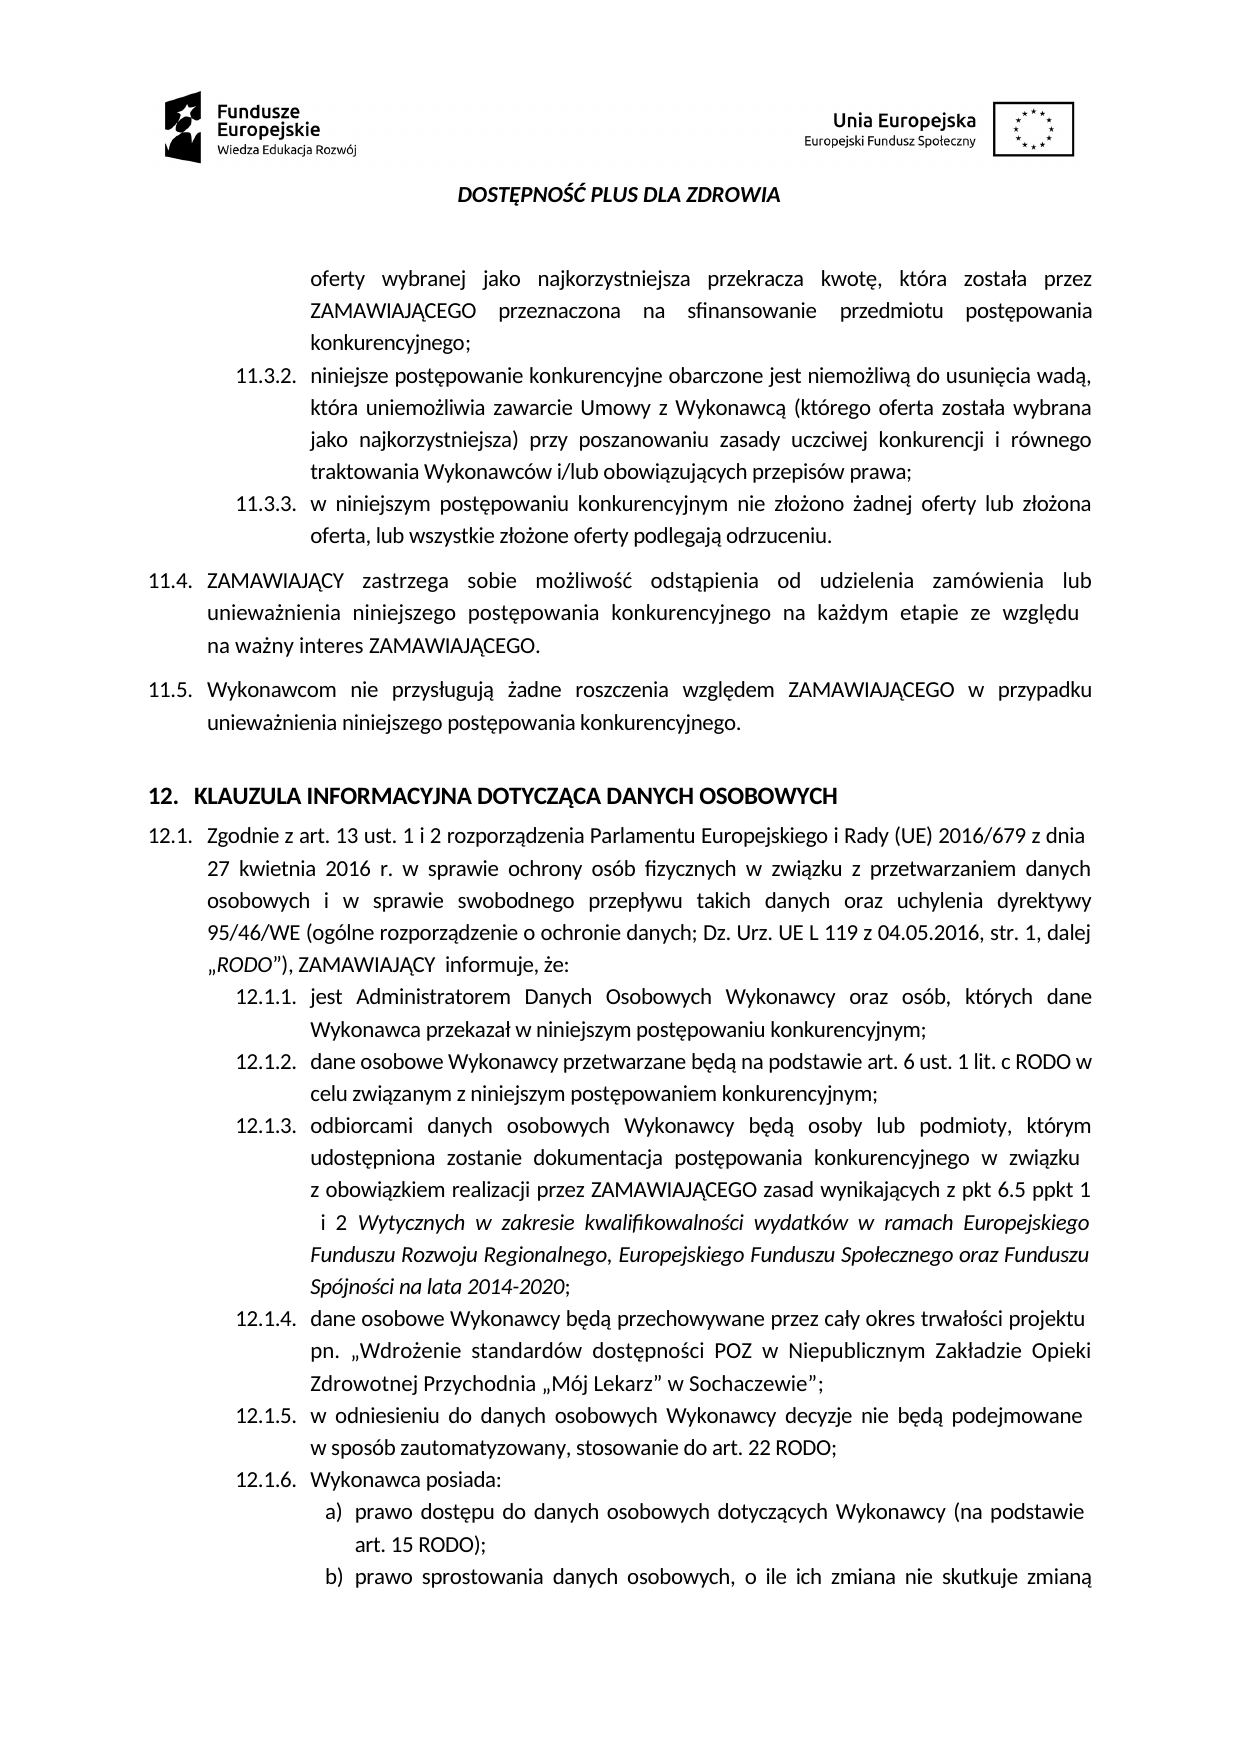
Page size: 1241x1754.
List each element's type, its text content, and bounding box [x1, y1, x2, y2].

list Wykonawcom nie przysługują żadne roszczenia względem ZAMAWIAJĄCEGO w przypadku unieważnienia niniejszego postępowania konkurencyjnego. [148, 675, 1092, 736]
list niniejsze postępowanie konkurencyjne obarczone jest niemożliwą do usunięcia wadą, która uniemożliwia zawarcie Umowy z Wykonawcą (którego oferta została wybrana jako najkorzystniejsza) przy poszanowaniu zasady uczciwej konkurencji i równego traktowania Wykonawców i/lub obowiązujących przepisów prawa; [235, 361, 1092, 485]
list Zgodnie z art. 13 ust. 1 i 2 rozporządzenia Parlamentu Europejskiego i Rady (UE) 2016/679 z dnia 27 kwietnia 2016 r. w sprawie ochrony osób fizycznych w związku z przetwarzaniem danych osobowych i w sprawie swobodnego przepływu takich danych oraz uchylenia dyrektywy 95/46/WE (ogólne rozporządzenie o ochronie danych; Dz. Urz. UE L 119 z 04.05.2016, str. 1, dalej „RODO”), ZAMAWIAJĄCY informuje, że: [148, 822, 1092, 978]
list ZAMAWIAJĄCY zastrzega sobie możliwość odstąpienia od udzielenia zamówienia lub unieważnienia niniejszego postępowania konkurencyjnego na każdym etapie ze względu na ważny interes ZAMAWIAJĄCEGO. [148, 566, 1092, 659]
picture [147, 73, 1092, 181]
list odbiorcami danych osobowych Wykonawcy będą osoby lub podmioty, którym udostępniona zostanie dokumentacja postępowania konkurencyjnego w związku z obowiązkiem realizacji przez ZAMAWIAJĄCEGO zasad wynikających z pkt 6.5 ppkt 1 i 2 Wytycznych w zakresie kwalifikowalności wydatków w ramach Europejskiego Funduszu Rozwoju Regionalnego, Europejskiego Funduszu Społecznego oraz Funduszu Spójności na lata 2014-2020; [235, 1111, 1092, 1300]
list jest Administratorem Danych Osobowych Wykonawcy oraz osób, których dane Wykonawca przekazał w niniejszym postępowaniu konkurencyjnym; [235, 982, 1092, 1043]
list prawo dostępu do danych osobowych dotyczących Wykonawcy (na podstawie art. 15 RODO); [325, 1497, 1092, 1558]
list w niniejszym postępowaniu konkurencyjnym nie złożono żadnej oferty lub złożona oferta, lub wszystkie złożone oferty podlegają odrzuceniu. [235, 489, 1092, 550]
list w odniesieniu do danych osobowych Wykonawcy decyzje nie będą podejmowane w sposób zautomatyzowany, stosowanie do art. 22 RODO; [235, 1401, 1092, 1461]
list KLAUZULA INFORMACYJNA DOTYCZĄCA DANYCH OSOBOWYCH [148, 780, 1092, 811]
list dane osobowe Wykonawcy przetwarzane będą na podstawie art. 6 ust. 1 lit. c RODO w celu związanym z niniejszym postępowaniem konkurencyjnym; [235, 1047, 1092, 1107]
list Wykonawca posiada: [235, 1465, 1092, 1493]
list dane osobowe Wykonawcy będą przechowywane przez cały okres trwałości projektu pn. „Wdrożenie standardów dostępności POZ w Niepublicznym Zakładzie Opieki Zdrowotnej Przychodnia „Mój Lekarz” w Sochaczewie”; [235, 1304, 1092, 1397]
